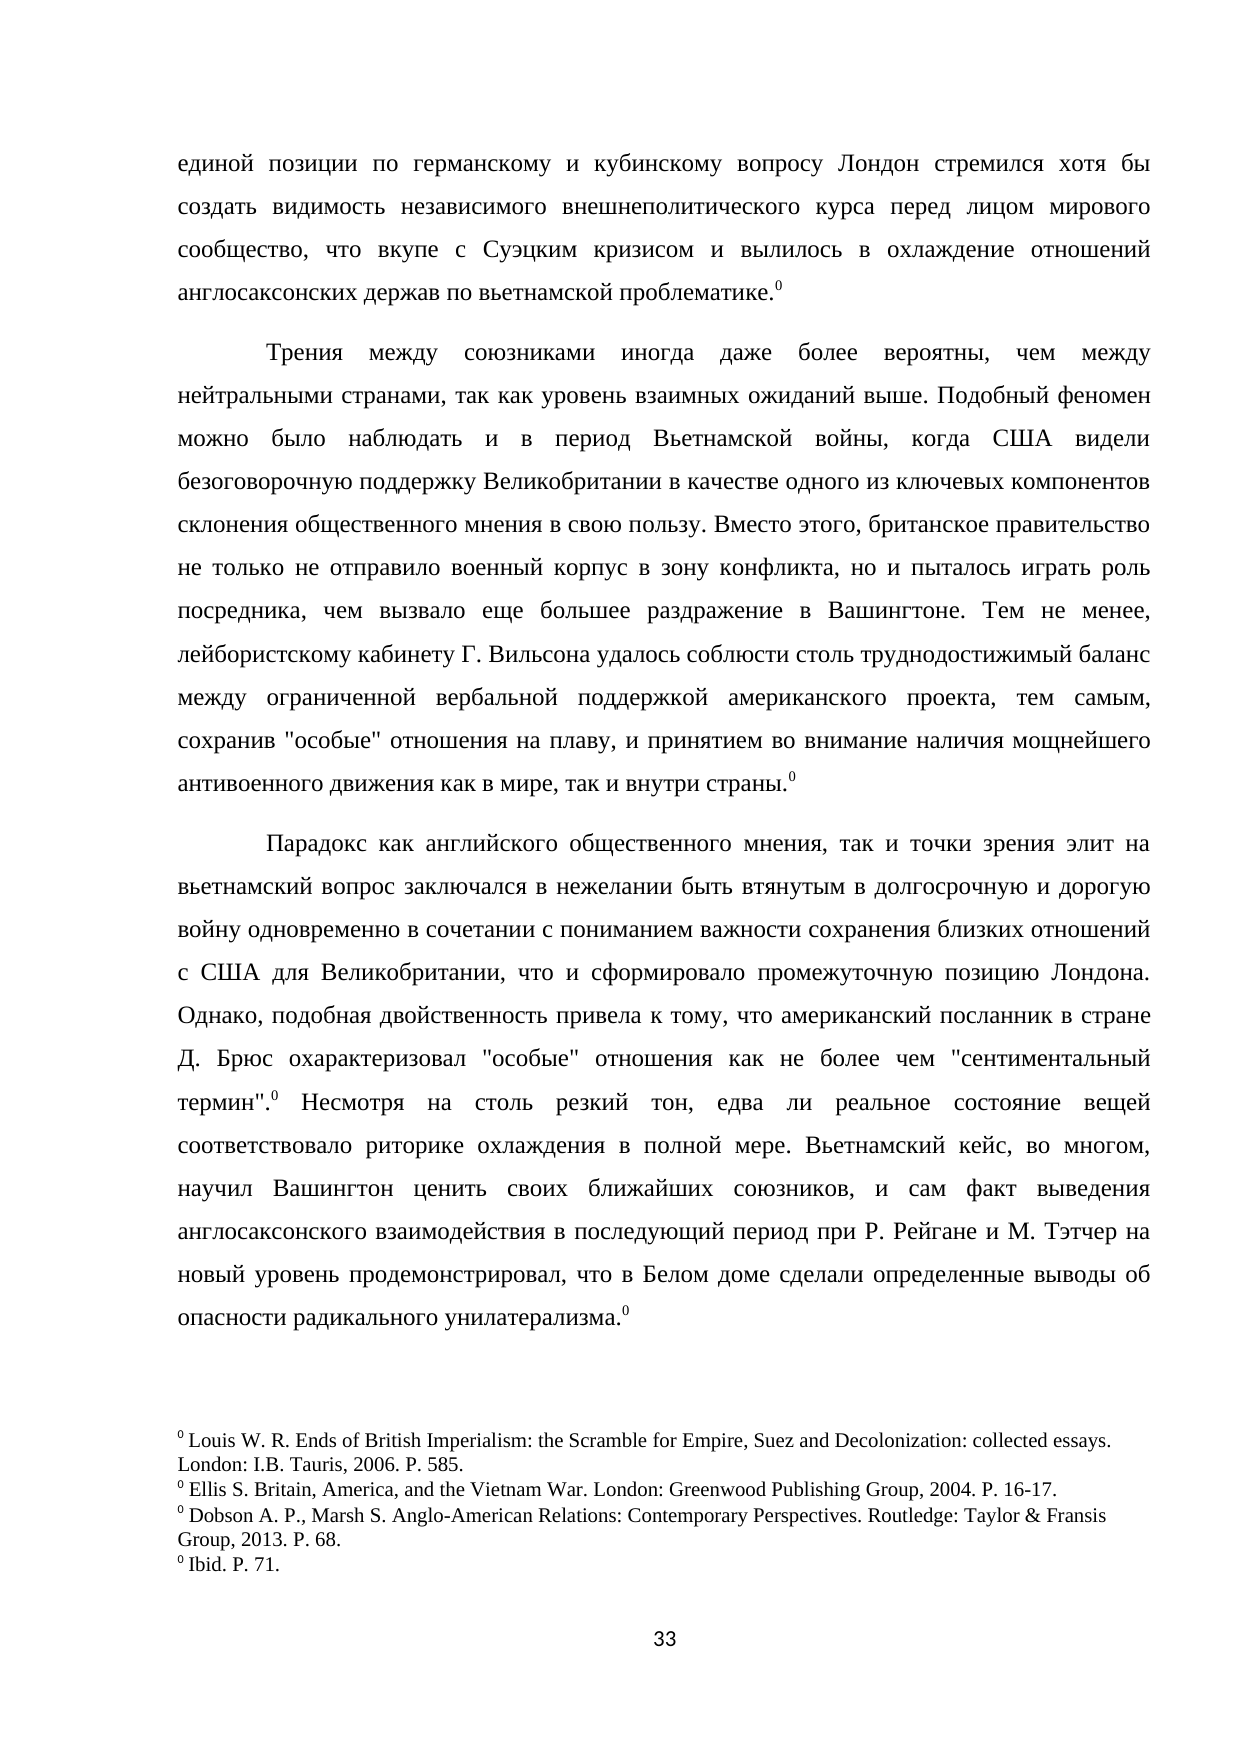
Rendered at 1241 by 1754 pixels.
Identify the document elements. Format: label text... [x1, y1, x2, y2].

text Трения между союзниками иногда даже более вероятны, чем между нейтральными странами, так как уровень взаимных ожиданий выше. Подобный феномен можно было наблюдать и в период Вьетнамской войны, когда США видели безоговорочную поддержку Великобритании в качестве одного из ключевых компонентов склонения общественного мнения в свою пользу. Вместо этого, британское правительство не только не отправило военный корпус в зону конфликта, но и пыталось играть роль посредника, чем вызвало еще большее раздражение в Вашингтоне. Тем не менее, лейбористскому кабинету Г. Вильсона удалось соблюсти столь труднодостижимый баланс между ограниченной вербальной поддержкой американского проекта, тем самым, сохранив "особые" отношения на плаву, и принятием во внимание наличия мощнейшего антивоенного движения как в мире, так и внутри страны. [177, 337, 1152, 797]
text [177, 148, 1152, 306]
text Парадокс как английского общественного мнения, так и точки зрения элит на вьетнамский вопрос заключался в нежелании быть втянутым в долгосрочную и дорогую войну одновременно в сочетании с пониманием важности сохранения близких отношений с США для Великобритании, что и сформировало промежуточную позицию Лондона. Однако, подобная двойственность привела к тому, что американский посланник в стране Д. Брюс охарактеризовал "особые" отношения как не более чем "сентиментальный термин". Несмотря на столь резкий тон, едва ли реальное состояние вещей соответствовало риторике охлаждения в полной мере. Вьетнамский кейс, во многом, научил Вашингтон ценить своих ближайших союзников, и сам факт выведения англосаксонского взаимодействия в последующий период при Р. Рейгане и М. Тэтчер на новый уровень продемонстрировал, что в Белом доме сделали определенные выводы об опасности радикального унилатерализма. [177, 828, 1152, 1331]
